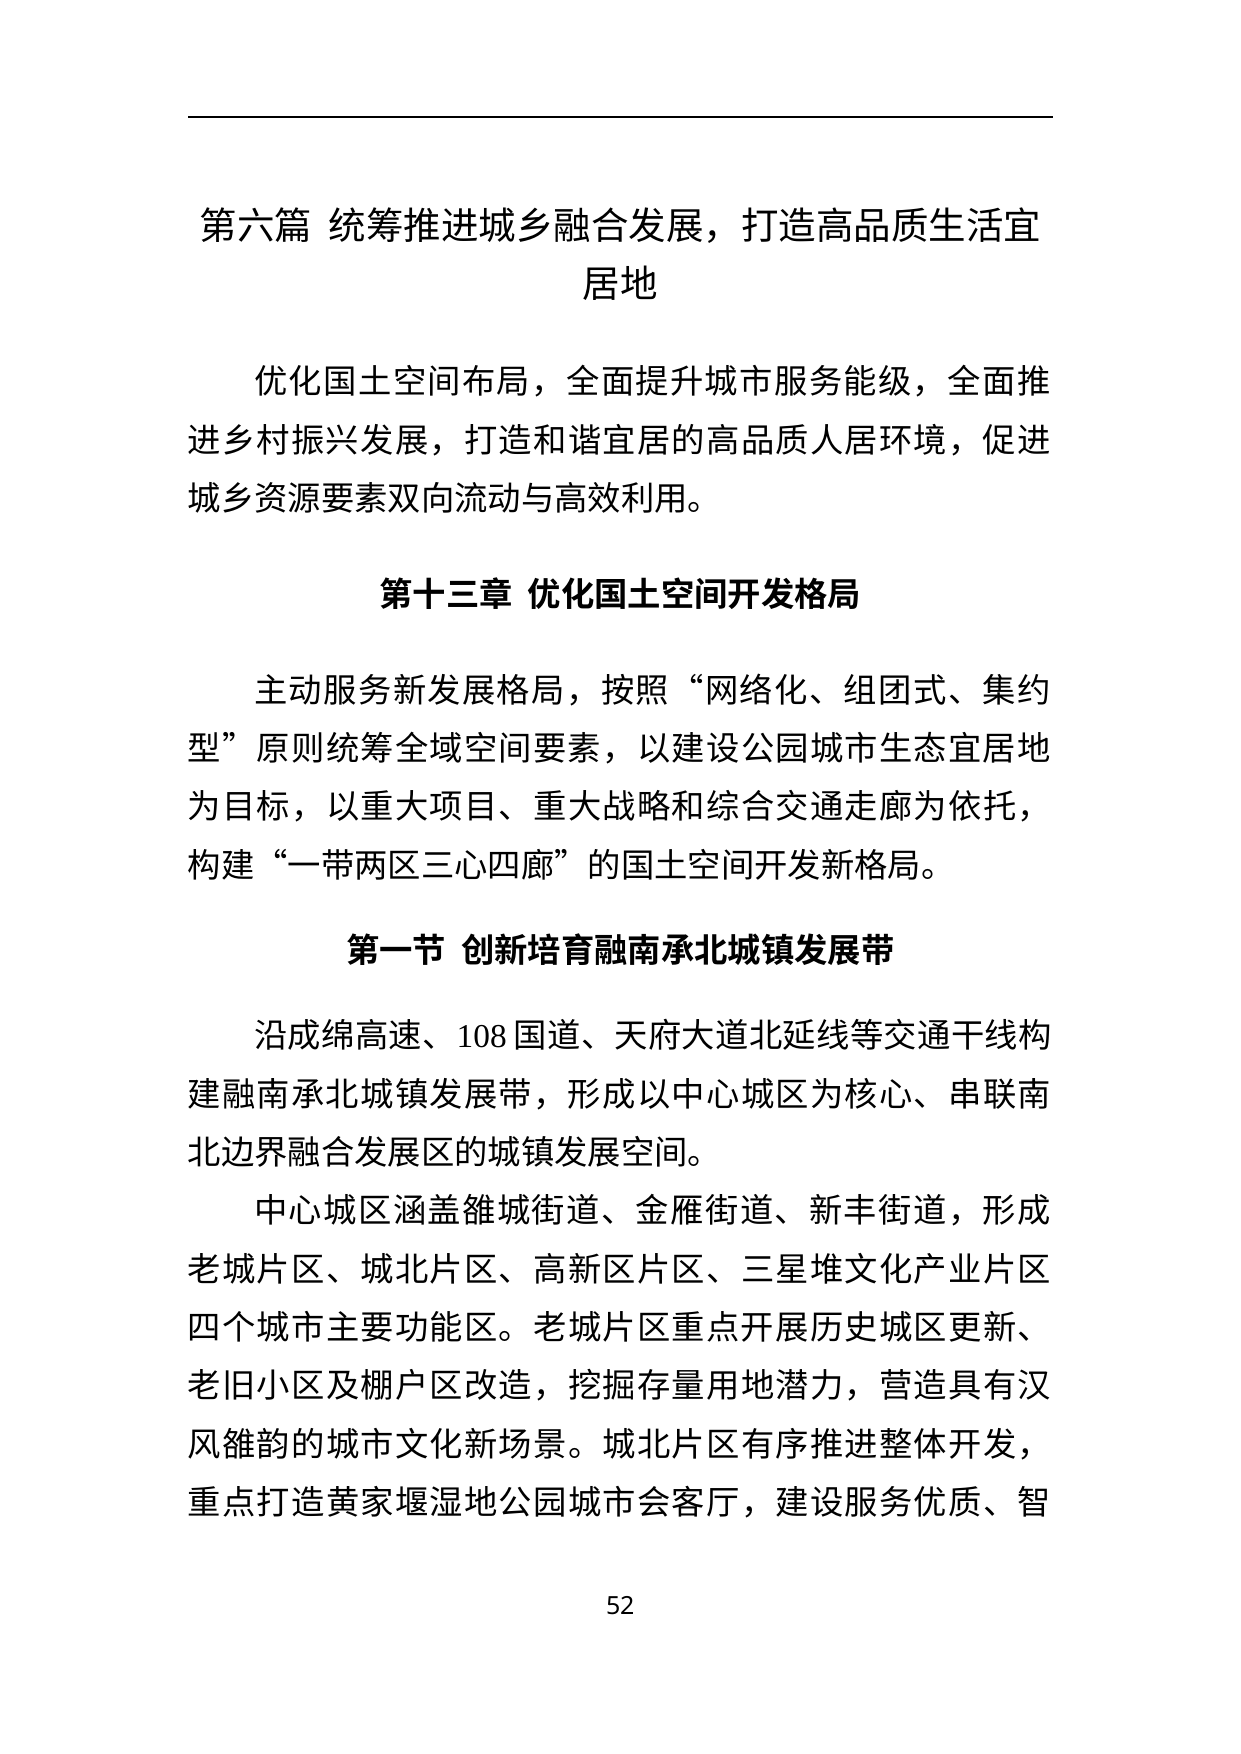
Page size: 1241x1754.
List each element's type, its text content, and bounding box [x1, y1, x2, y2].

text 优化国土空间布局，全面提升城市服务能级，全面推进乡村振兴发展，打造和谐宜居的高品质人居环境，促进城乡资源要素双向流动与高效利用。 [187, 347, 1053, 522]
subtitle 第六篇 统筹推进城乡融合发展，打造高品质生活宜居地 [187, 193, 1053, 309]
subtitle 第一节 创新培育融南承北城镇发展带 [187, 916, 1053, 974]
text 沿成绵高速、108国道、天府大道北延线等交通干线构建融南承北城镇发展带，形成以中心城区为核心、串联南北边界融合发展区的城镇发展空间。 [187, 1001, 1053, 1176]
subtitle 第十三章 优化国土空间开发格局 [187, 559, 1053, 618]
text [187, 1176, 1053, 1526]
text 主动服务新发展格局，按照“网络化、组团式、集约型”原则统筹全域空间要素，以建设公园城市生态宜居地为目标，以重大项目、重大战略和综合交通走廊为依托，构建“一带两区三心四廊”的国土空间开发新格局。 [187, 655, 1053, 889]
